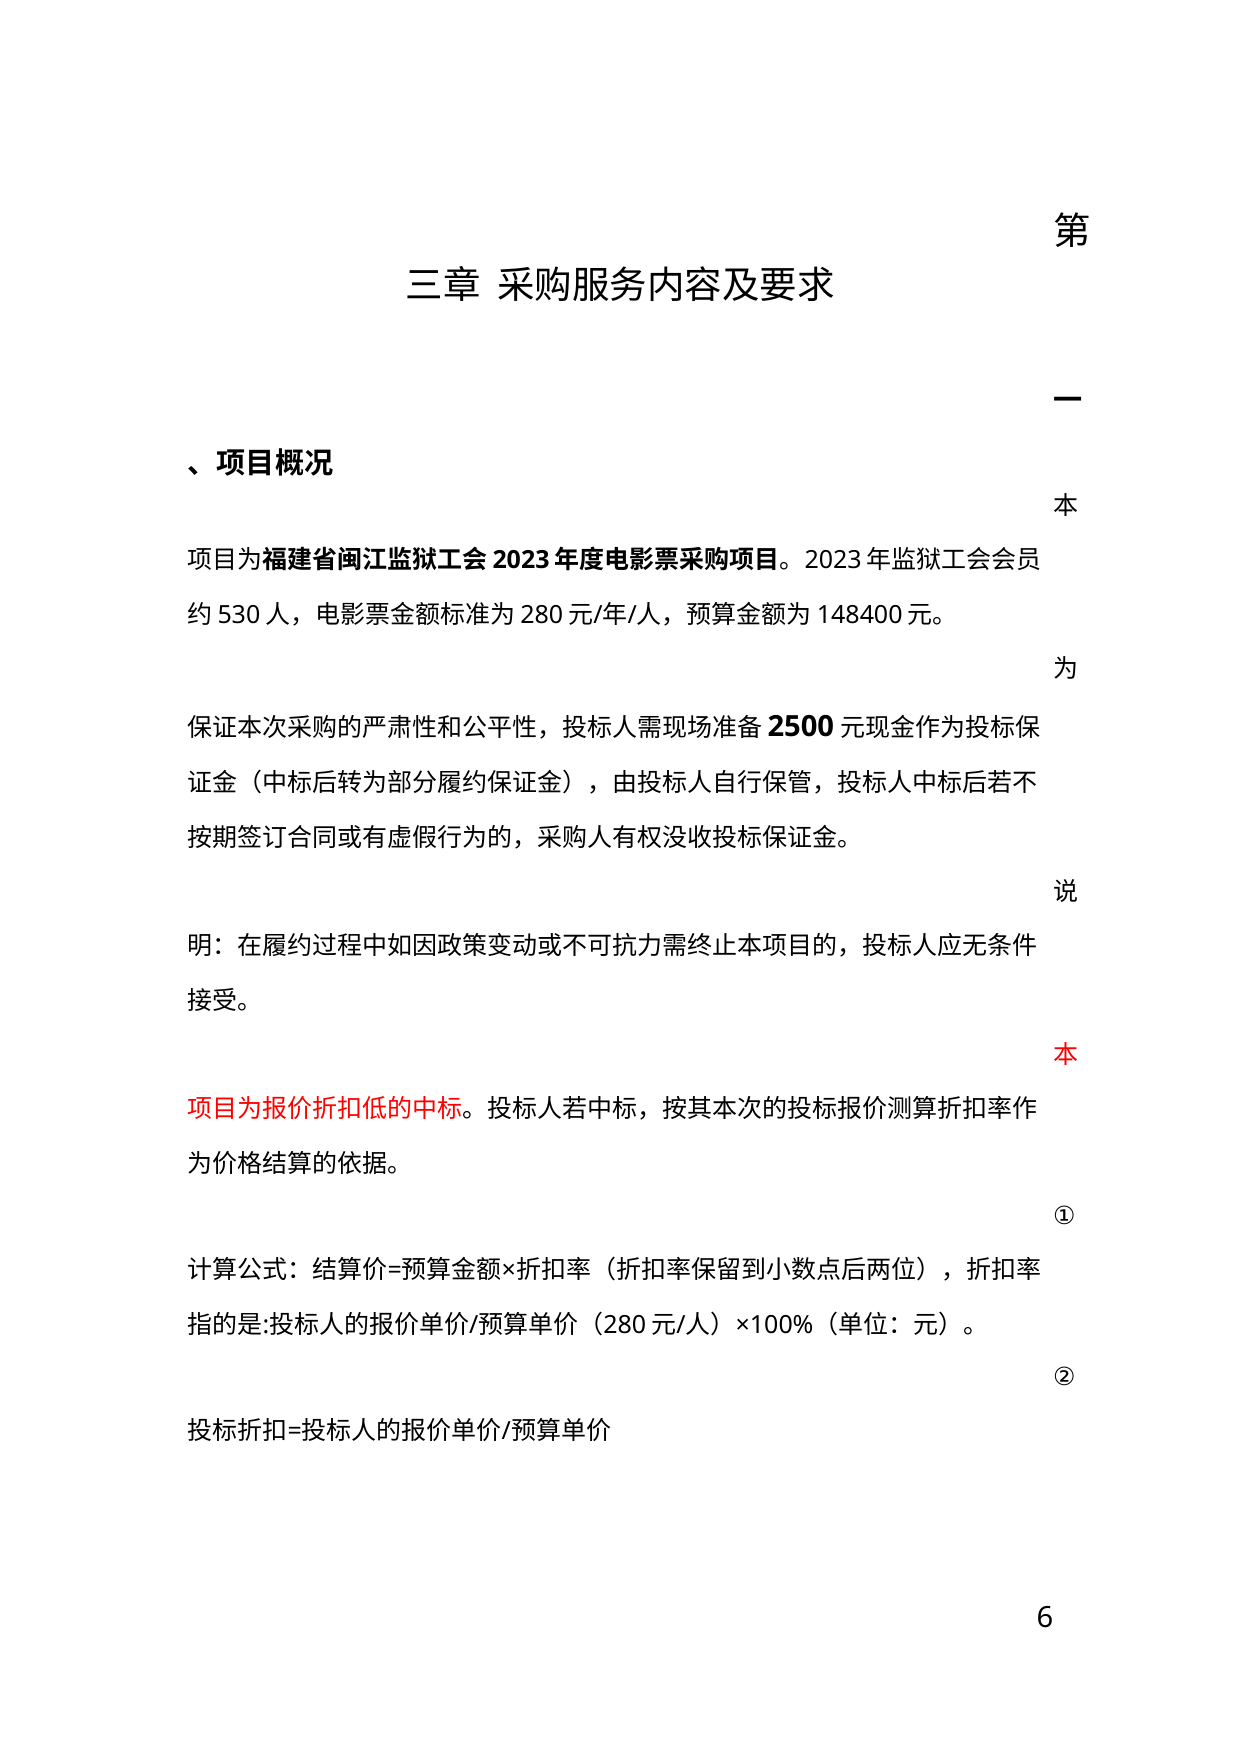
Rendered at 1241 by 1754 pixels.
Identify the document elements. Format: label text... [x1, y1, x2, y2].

text 为保证本次采购的严肃性和公平性，投标人需现场准备2500元现金作为投标保证金（中标后转为部分履约保证金），由投标人自行保管，投标人中标后若不按期签订合同或有虚假行为的，采购人有权没收投标保证金。 [187, 649, 1053, 853]
text ②投标折扣=投标人的报价单价/预算单价 [187, 1358, 1053, 1447]
text 说明：在履约过程中如因政策变动或不可抗力需终止本项目的，投标人应无条件接受。 [187, 871, 1053, 1016]
text 一、项目概况 [187, 361, 1053, 486]
text 本项目为福建省闽江监狱工会2023年度电影票采购项目。2023年监狱工会会员约530人，电影票金额标准为280元/年/人，预算金额为148400元。 [187, 486, 1053, 631]
text ①计算公式：结算价=预算金额×折扣率（折扣率保留到小数点后两位），折扣率指的是:投标人的报价单价/预算单价（280元/人）×100%（单位：元）。 [187, 1198, 1053, 1340]
text 第三章 采购服务内容及要求 [187, 201, 1053, 309]
text 本项目为报价折扣低的中标。投标人若中标，按其本次的投标报价测算折扣率作为价格结算的依据。 [187, 1034, 1053, 1179]
